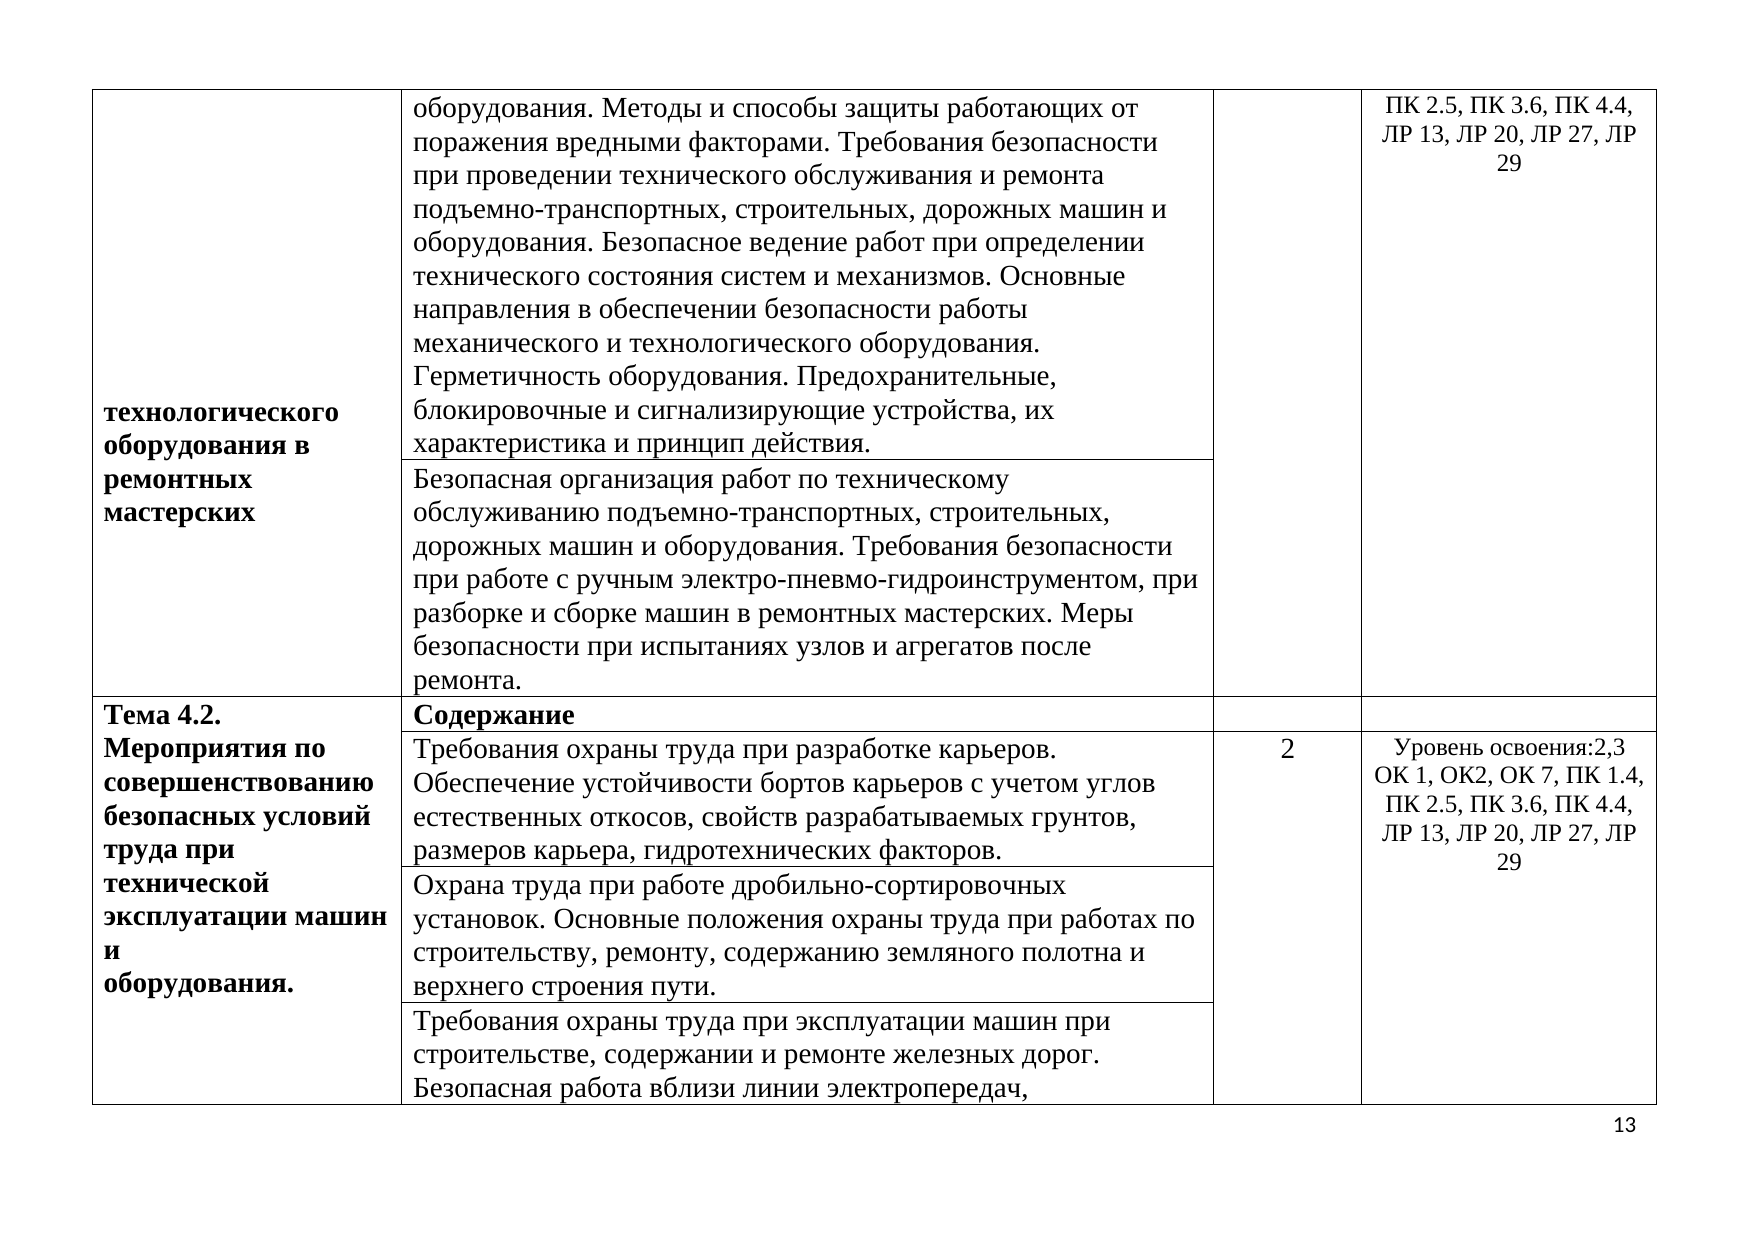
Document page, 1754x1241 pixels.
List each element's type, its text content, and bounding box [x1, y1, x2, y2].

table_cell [402, 90, 1213, 459]
table_cell [1362, 697, 1656, 731]
table_cell Требования охраны труда при разработке карьеров. Обеспечение устойчивости бортов карьеров с учетом углов естественных откосов, свойств разрабатываемых грунтов, размеров карьера, гидротехнических факторов. [402, 732, 1213, 866]
table_cell [1214, 697, 1361, 731]
table_cell Охрана труда при работе дробильно-сортировочных установок. Основные положения охраны труда при работах по строительству, ремонту, содержанию земляного полотна и верхнего строения пути. [402, 867, 1213, 1002]
table_cell Содержание [402, 697, 1213, 731]
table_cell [1362, 90, 1656, 696]
table_cell Уровень освоения:2,3 ОК 1, ОК2, ОК 7, ПК 1.4, ПК 2.5, ПК 3.6, ПК 4.4, ЛР 13, ЛР 20, ЛР 27, ЛР 29 [1362, 732, 1656, 1104]
table_cell 2 [1214, 732, 1361, 1104]
table_cell 4 [1214, 90, 1361, 696]
table_cell Тема 4.2. Мероприятия по совершенствованию безопасных условий труда при технической эксплуатации машин и оборудования. [93, 697, 401, 1104]
table_cell Безопасная организация работ по техническому обслуживанию подъемно-транспортных, строительных, дорожных машин и оборудования. Требования безопасности при работе с ручным электро-пневмо-гидроинструментом, при разборке и сборке машин в ремонтных мастерских. Меры безопасности при испытаниях узлов и агрегатов после ремонта. [402, 460, 1213, 696]
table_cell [402, 1003, 1213, 1104]
